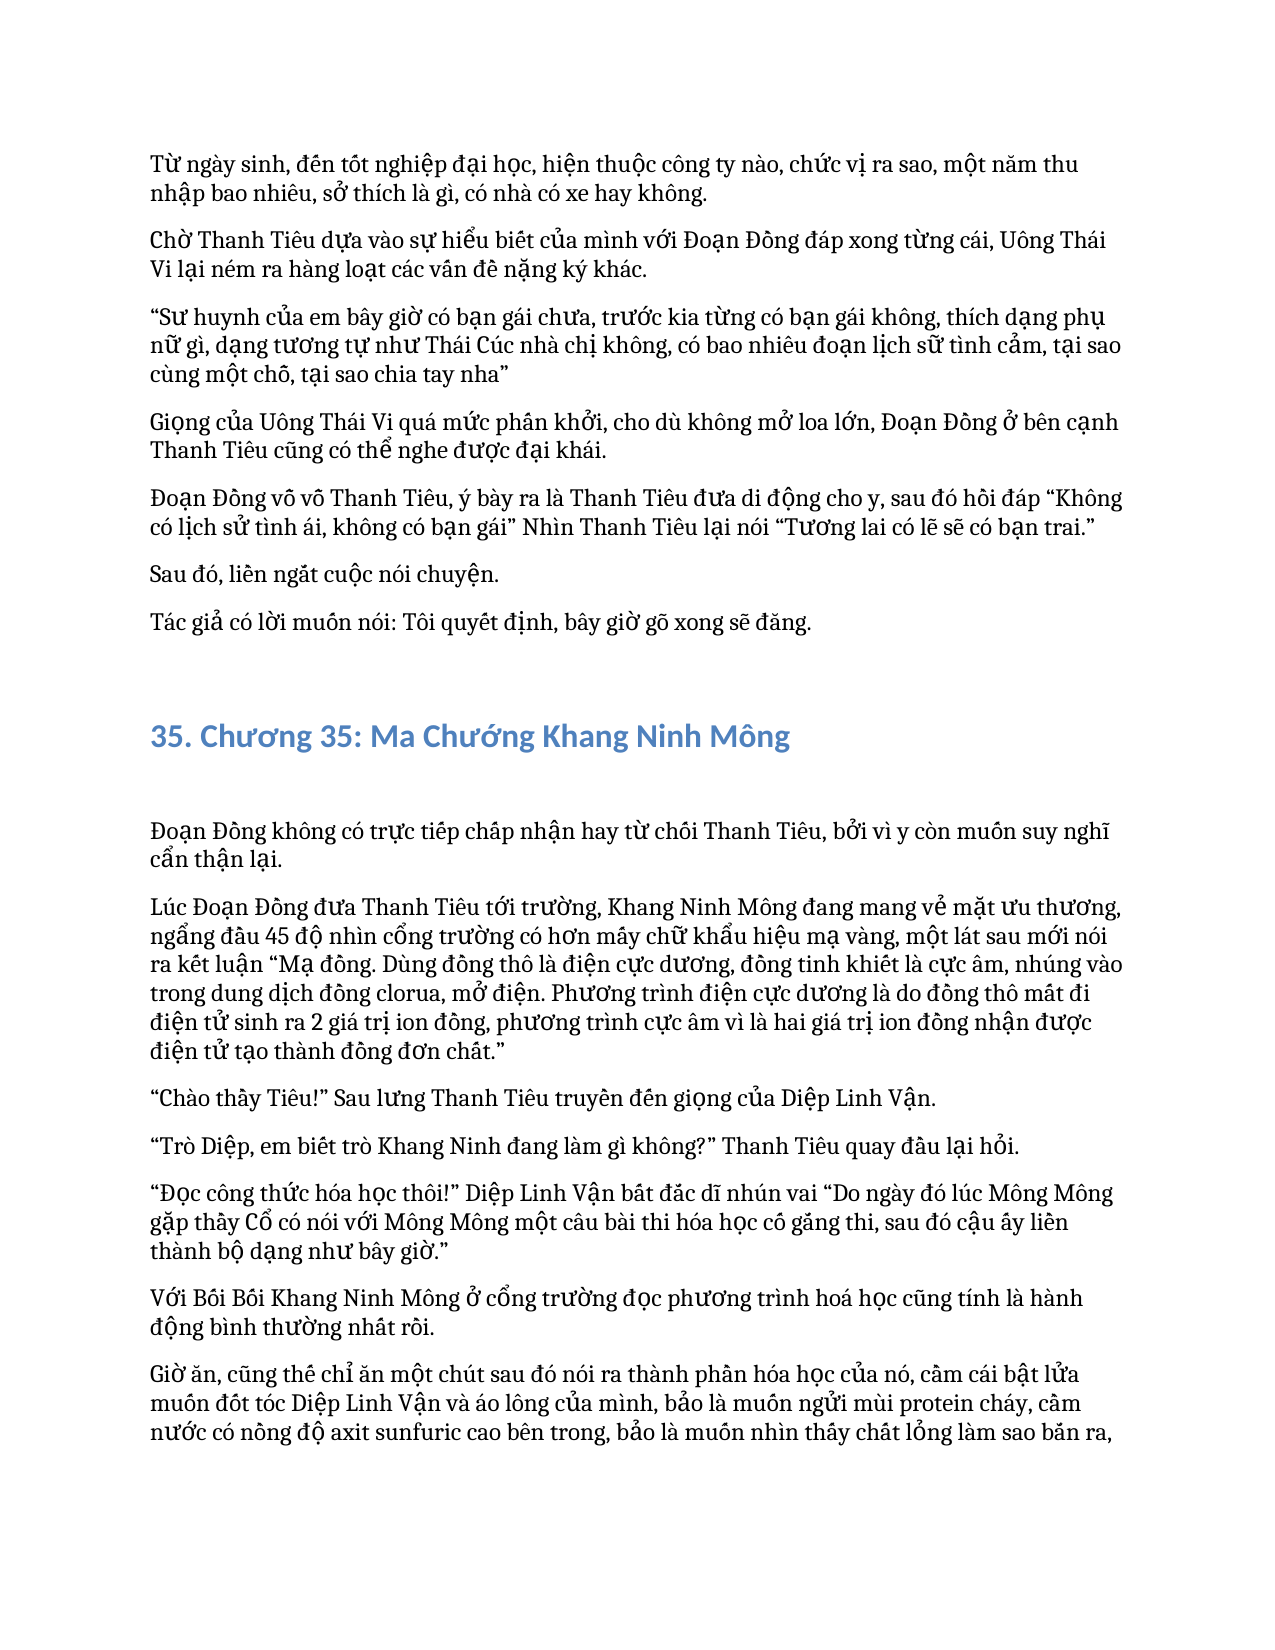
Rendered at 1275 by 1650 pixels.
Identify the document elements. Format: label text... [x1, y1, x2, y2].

text Tác giả có lời muốn nói: Tôi quyết định, bây giờ gõ xong sẽ đăng. [150, 607, 1125, 694]
text Giọng của Uông Thái Vi quá mức phấn khởi, cho dù không mở loa lớn, Đoạn Đồng ở bên cạnh Thanh Tiêu cũng có thể nghe được đại khái. [150, 407, 1125, 465]
text Lúc Đoạn Đồng đưa Thanh Tiêu tới trường, Khang Ninh Mông đang mang vẻ mặt ưu thương, ngẩng đầu 45 độ nhìn cổng trường có hơn mấy chữ khẩu hiệu mạ vàng, một lát sau mới nói ra kết luận “Mạ đồng. Dùng đồng thô là điện cực dương, đồng tinh khiết là cực âm, nhúng vào trong dung dịch đồng clorua, mở điện. Phương trình điện cực dương là do đồng thô mất đi điện tử sinh ra 2 giá trị ion đồng, phương trình cực âm vì là hai giá trị ion đồng nhận được điện tử tạo thành đồng đơn chất.” [150, 893, 1125, 1065]
text Với Bối Bối Khang Ninh Mông ở cổng trường đọc phương trình hoá học cũng tính là hành động bình thường nhất rồi. [150, 1284, 1125, 1342]
text Chờ Thanh Tiêu dựa vào sự hiểu biết của mình với Đoạn Đồng đáp xong từng cái, Uông Thái Vi lại ném ra hàng loạt các vấn đề nặng ký khác. [150, 226, 1125, 284]
text Đoạn Đồng vỗ vỗ Thanh Tiêu, ý bày ra là Thanh Tiêu đưa di động cho y, sau đó hồi đáp “Không có lịch sử tình ái, không có bạn gái” Nhìn Thanh Tiêu lại nói “Tương lai có lẽ sẽ có bạn trai.” [150, 484, 1125, 541]
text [150, 1360, 1125, 1447]
text “Sư huynh của em bây giờ có bạn gái chưa, trước kia từng có bạn gái không, thích dạng phụ nữ gì, dạng tương tự như Thái Cúc nhà chị không, có bao nhiêu đoạn lịch sữ tình cảm, tại sao cùng một chỗ, tại sao chia tay nha” [150, 302, 1125, 389]
text Từ ngày sinh, đến tốt nghiệp đại học, hiện thuộc công ty nào, chức vị ra sao, một năm thu nhập bao nhiêu, sở thích là gì, có nhà có xe hay không. [150, 150, 1125, 207]
text Sau đó, liền ngắt cuộc nói chuyện. [150, 560, 1125, 589]
text “Trò Diệp, em biết trò Khang Ninh đang làm gì không?” Thanh Tiêu quay đầu lại hỏi. [150, 1132, 1125, 1160]
text “Đọc công thức hóa học thôi!” Diệp Linh Vận bất đắc dĩ nhún vai “Do ngày đó lúc Mông Mông gặp thầy Cổ có nói với Mông Mông một câu bài thi hóa học cố gắng thi, sau đó cậu ấy liền thành bộ dạng như bây giờ.” [150, 1179, 1125, 1265]
subtitle 35. Chương 35: Ma Chướng Khang Ninh Mông [150, 714, 1125, 755]
text Đoạn Đồng không có trực tiếp chấp nhận hay từ chối Thanh Tiêu, bởi vì y còn muốn suy nghĩ cẩn thận lại. [150, 759, 1125, 874]
text “Chào thầy Tiêu!” Sau lưng Thanh Tiêu truyền đến giọng của Diệp Linh Vận. [150, 1084, 1125, 1113]
